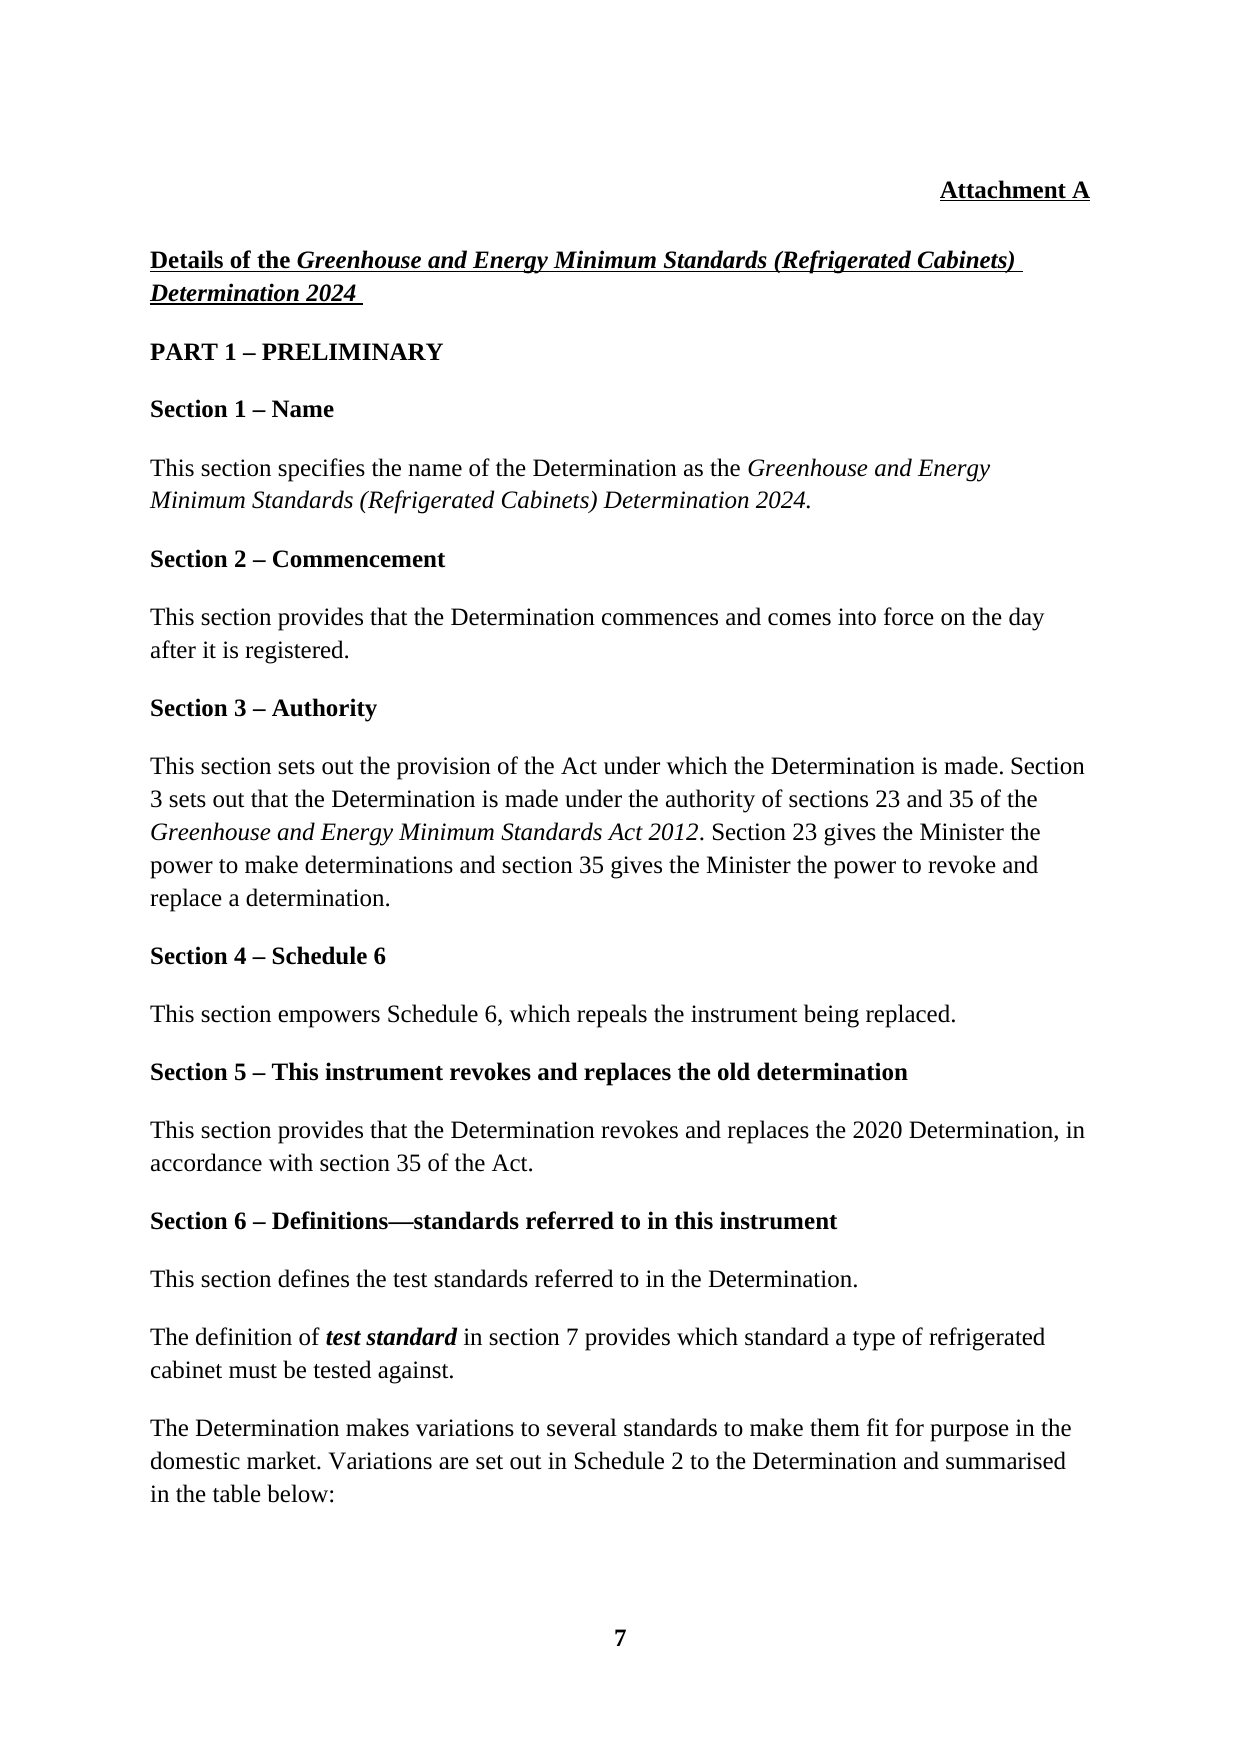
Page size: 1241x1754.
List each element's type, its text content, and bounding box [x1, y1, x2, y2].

text Details of the Greenhouse and Energy Minimum Standards (Refrigerated Cabinets) Determination 2024 [150, 246, 1090, 307]
text This section defines the test standards referred to in the Determination. [150, 1264, 1090, 1293]
text The Determination makes variations to several standards to make them fit for purpose in the domestic market. Variations are set out in Schedule 2 to the Determination and summarised in the table below: [150, 1413, 1090, 1508]
text Attachment A [150, 175, 1090, 204]
text Section 2 – Commencement [150, 544, 1090, 572]
text Section 3 – Authority [150, 693, 1090, 721]
text Section 4 – Schedule 6 [150, 941, 1090, 969]
text The definition of test standard in section 7 provides which standard a type of refrigerated cabinet must be tested against. [150, 1322, 1090, 1384]
text This section empowers Schedule 6, which repeals the instrument being replaced. [150, 999, 1090, 1028]
text This section specifies the name of the Determination as the Greenhouse and Energy Minimum Standards (Refrigerated Cabinets) Determination 2024. [150, 453, 1090, 514]
text This section provides that the Determination commences and comes into force on the day after it is registered. [150, 602, 1090, 663]
text This section provides that the Determination revokes and replaces the 2020 Determination, in accordance with section 35 of the Act. [150, 1115, 1090, 1177]
text Section 6 – Definitions—standards referred to in this instrument [150, 1206, 1090, 1235]
text Section 5 – This instrument revokes and replaces the old determination [150, 1057, 1090, 1086]
text PART 1 – PRELIMINARY [150, 337, 1090, 365]
text This section sets out the provision of the Act under which the Determination is made. Section 3 sets out that the Determination is made under the authority of sections 23 and 35 of the Greenhouse and Energy Minimum Standards Act 2012. Section 23 gives the Minister the power to make determinations and section 35 gives the Minister the power to revoke and replace a determination. [150, 751, 1090, 912]
text Section 1 – Name [150, 394, 1090, 423]
